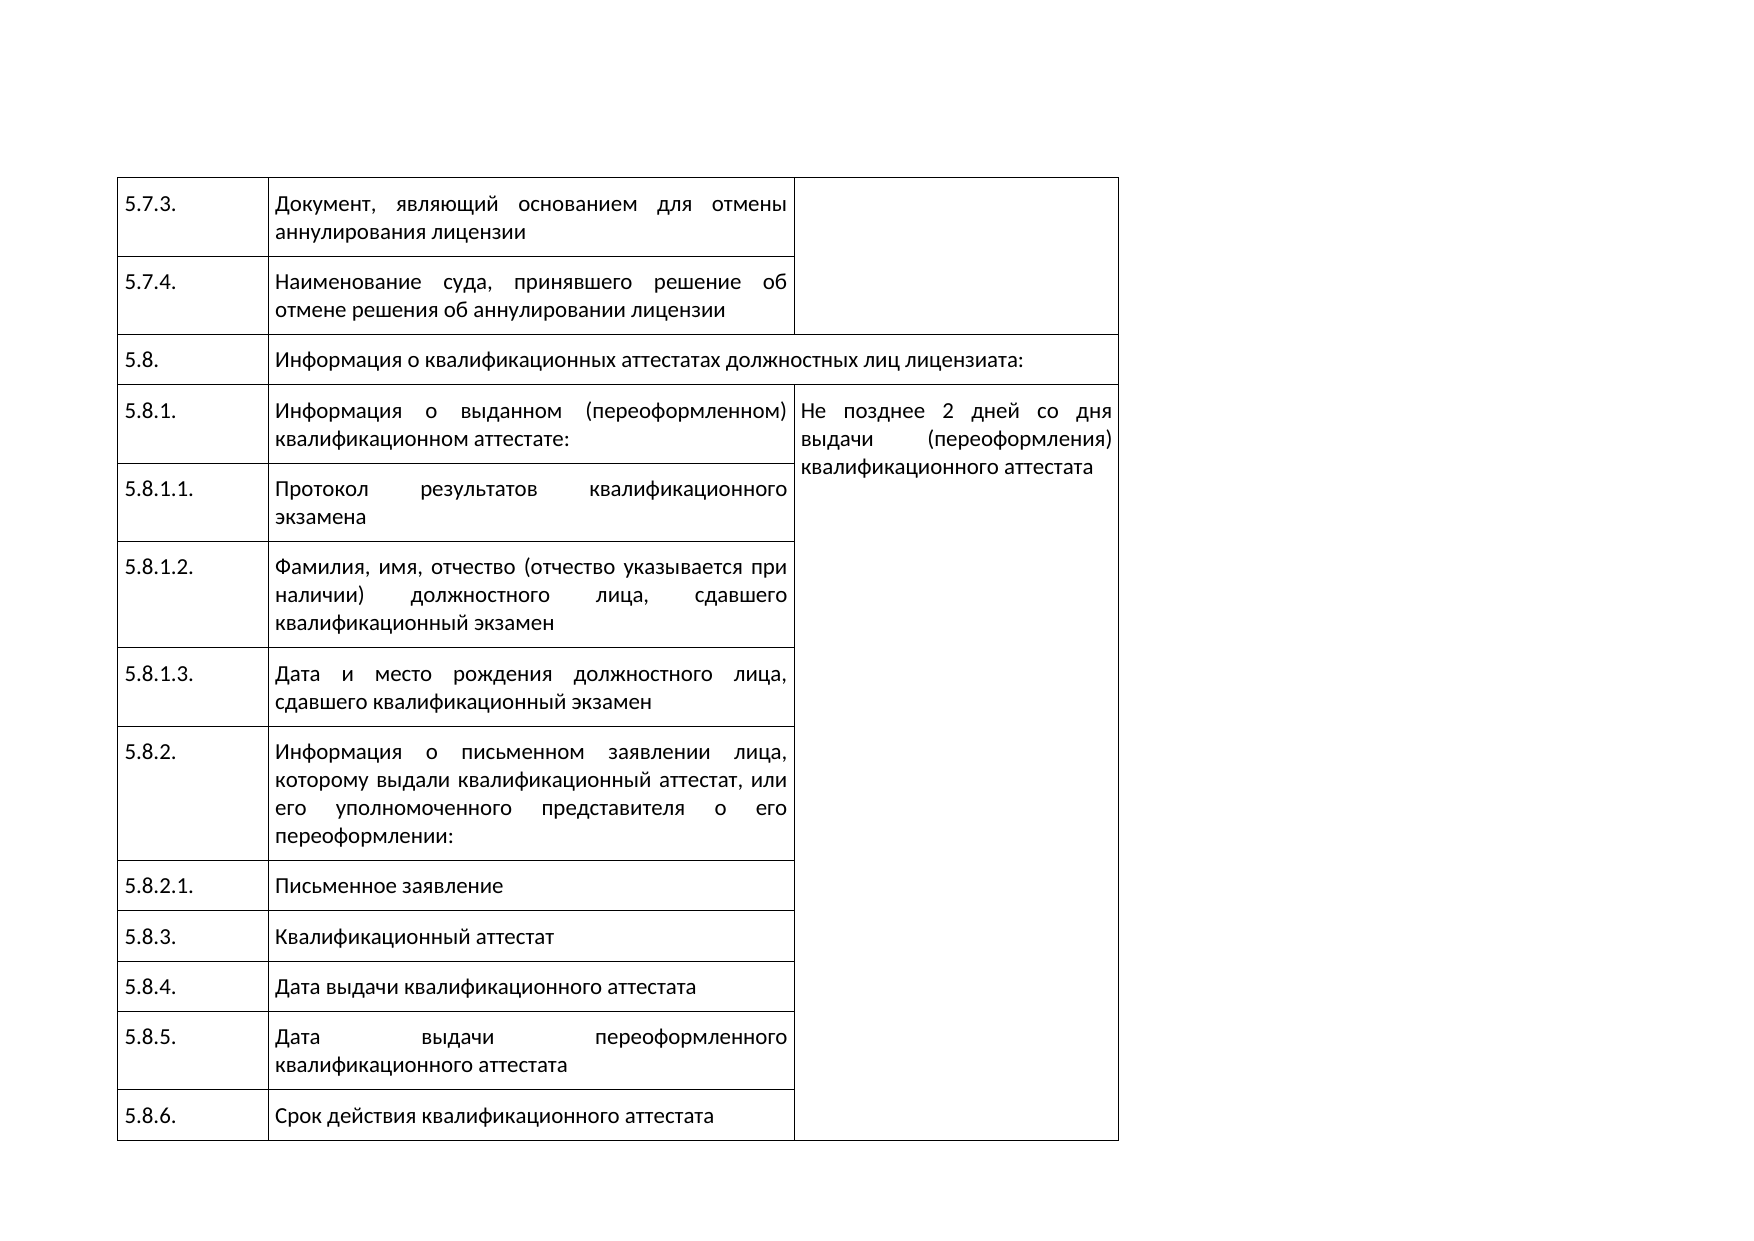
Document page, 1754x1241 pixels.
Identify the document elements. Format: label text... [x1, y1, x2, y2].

table_cell 5.8.1.3. [118, 648, 268, 726]
table_cell Не позднее 2 дней со дня выдачи (переоформления) квалификационного аттестата [795, 385, 1118, 1139]
table_cell 5.8.5. [118, 1012, 268, 1089]
table_cell Фамилия, имя, отчество (отчество указывается при наличии) должностного лица, сдавшего квалификационный экзамен [269, 542, 794, 647]
table_cell Протокол результатов квалификационного экзамена [269, 464, 794, 541]
table_cell 5.8.2.1. [118, 861, 268, 910]
table_cell 5.8.2. [118, 727, 268, 860]
table_cell Письменное заявление [269, 861, 794, 910]
table_cell Квалификационный аттестат [269, 911, 794, 961]
table_cell Срок действия квалификационного аттестата [269, 1090, 794, 1139]
table_cell 5.8.1.2. [118, 542, 268, 647]
table_cell 5.8.1.1. [118, 464, 268, 541]
table_cell Информация о письменном заявлении лица, которому выдали квалификационный аттестат, или его уполномоченного представителя о его переоформлении: [269, 727, 794, 860]
table_cell Дата выдачи переоформленного квалификационного аттестата [269, 1012, 794, 1089]
table_cell Информация о квалификационных аттестатах должностных лиц лицензиата: [269, 335, 1118, 384]
table_cell 5.7.4. [118, 257, 268, 334]
table_cell 5.8.6. [118, 1090, 268, 1139]
table_cell 5.8.4. [118, 962, 268, 1011]
table_cell 5.8.1. [118, 385, 268, 462]
table_cell Наименование суда, принявшего решение об отмене решения об аннулировании лицензии [269, 257, 794, 334]
table_cell Дата и место рождения должностного лица, сдавшего квалификационный экзамен [269, 648, 794, 726]
table_cell Информация о выданном (переоформленном) квалификационном аттестате: [269, 385, 794, 462]
table_cell 5.8.3. [118, 911, 268, 961]
table_cell 5.7.3. [118, 178, 268, 256]
table_cell Документ, являющий основанием для отмены аннулирования лицензии [269, 178, 794, 256]
table_cell Дата выдачи квалификационного аттестата [269, 962, 794, 1011]
table_cell 5.8. [118, 335, 268, 384]
